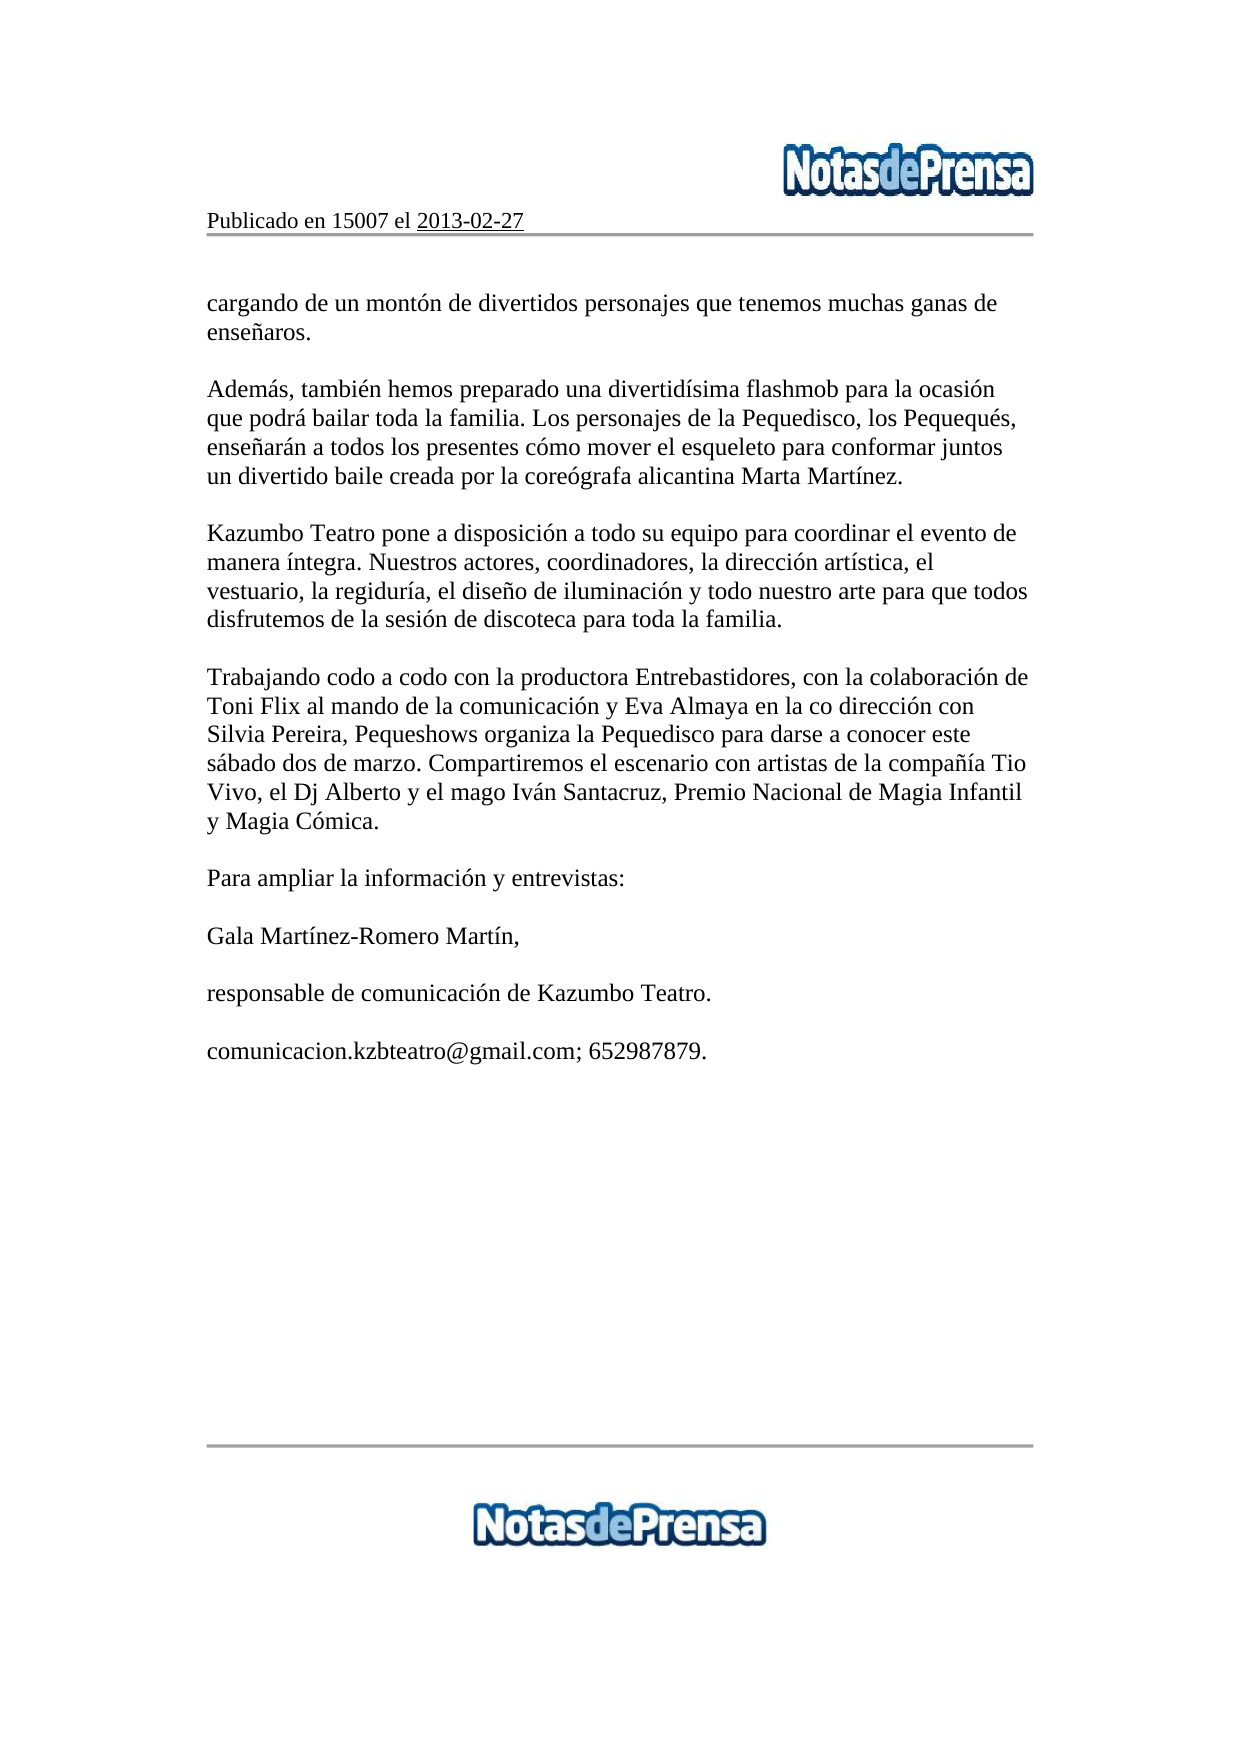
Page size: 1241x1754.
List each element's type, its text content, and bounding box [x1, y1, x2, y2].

picture [783, 142, 1034, 199]
picture [473, 1501, 767, 1548]
